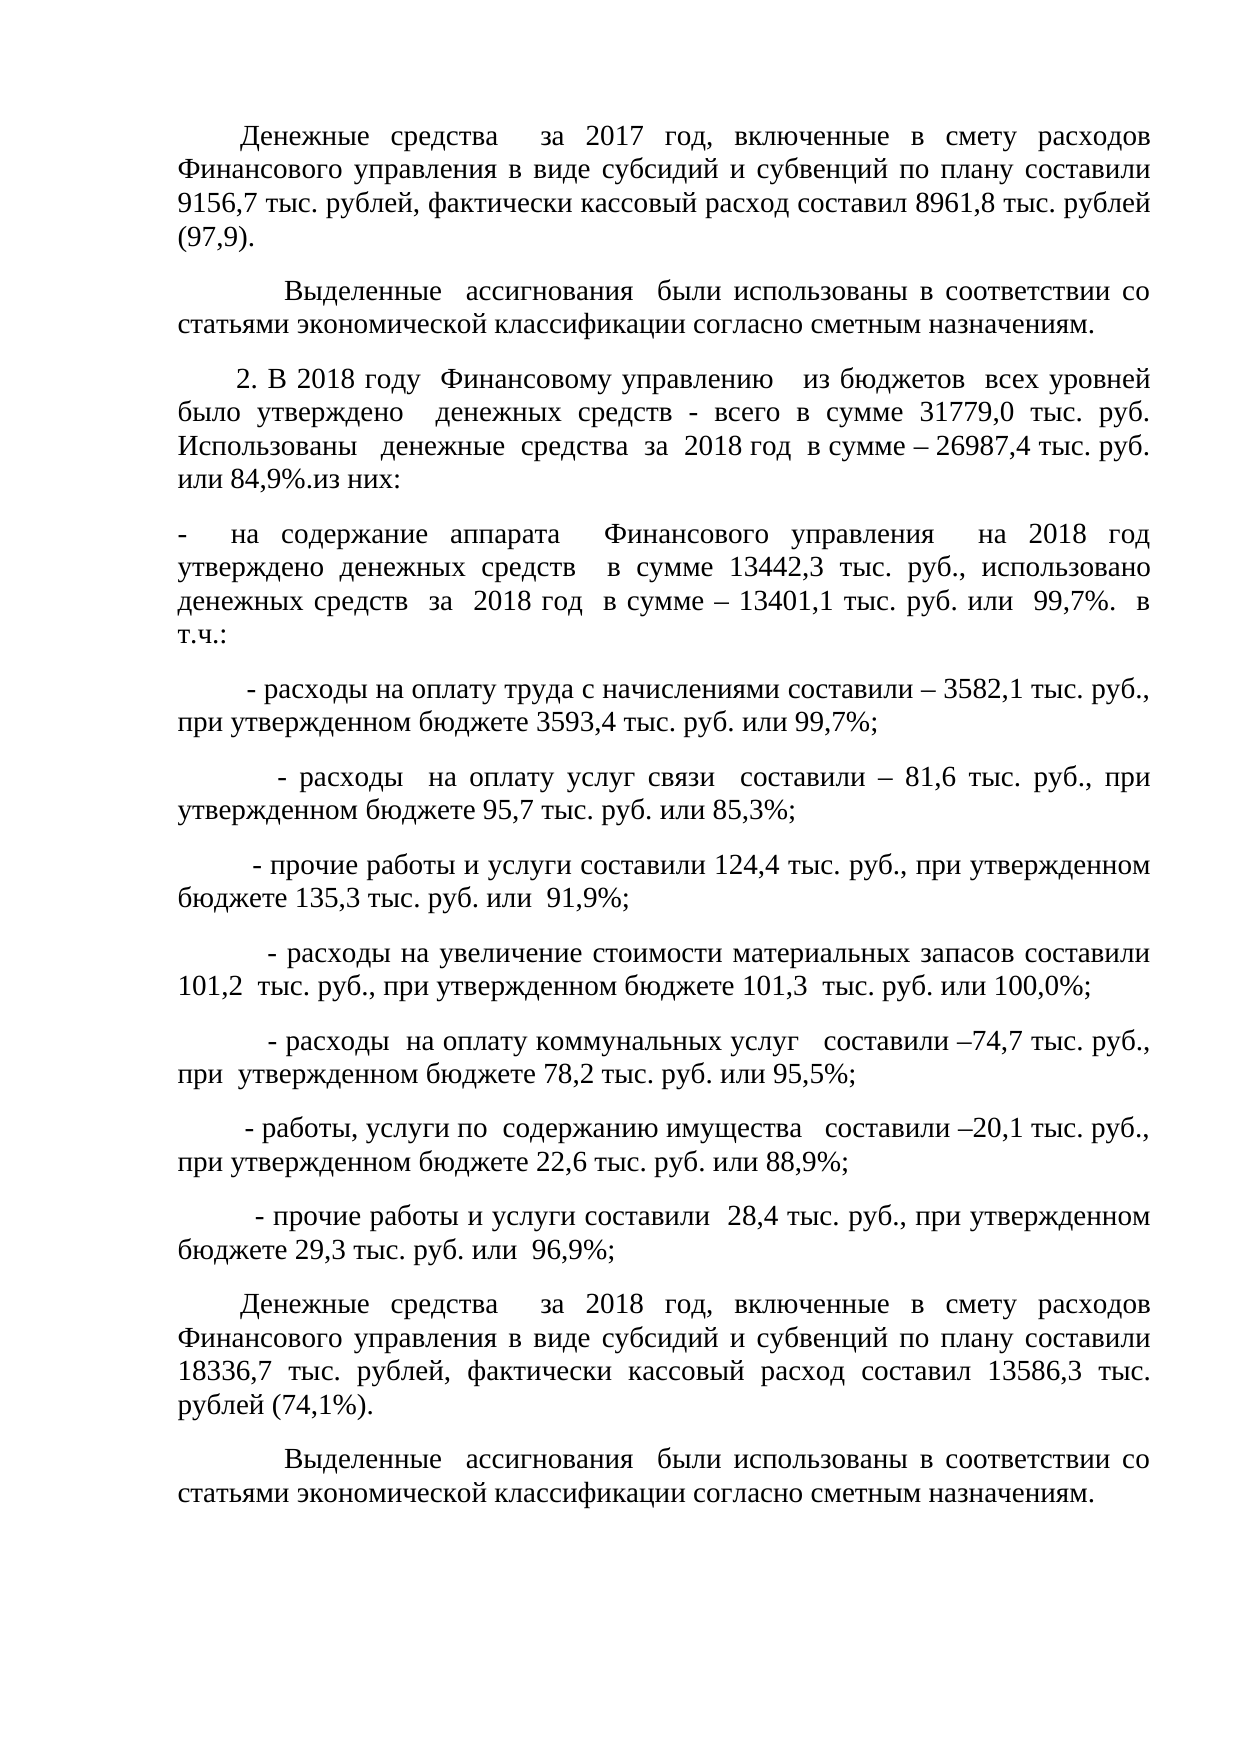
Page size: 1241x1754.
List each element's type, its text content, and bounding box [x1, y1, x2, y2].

text - расходы на оплату услуг связи составили – 81,6 тыс. руб., при утвержденном бюджете 95,7 тыс. руб. или 85,3%; [177, 759, 1152, 826]
text - расходы на оплату труда с начислениями составили – 3582,1 тыс. руб., при утвержденном бюджете 3593,4 тыс. руб. или 99,7%; [177, 671, 1152, 738]
text Выделенные ассигнования были использованы в соответствии со статьями экономической классификации согласно сметным назначениям. [177, 273, 1152, 340]
text - прочие работы и услуги составили 28,4 тыс. руб., при утвержденном бюджете 29,3 тыс. руб. или 96,9%; [177, 1198, 1152, 1266]
text Денежные средства за 2018 год, включенные в смету расходов Финансового управления в виде субсидий и субвенций по плану составили 18336,7 тыс. рублей, фактически кассовый расход составил 13586,3 тыс. рублей (74,1%). [177, 1286, 1152, 1421]
text 2. В 2018 году Финансовому управлению из бюджетов всех уровней было утверждено денежных средств - всего в сумме 31779,0 тыс. руб. Использованы денежные средства за 2018 год в сумме – 26987,4 тыс. руб. или 84,9%.из них: [177, 361, 1152, 495]
text - расходы на оплату коммунальных услуг составили –74,7 тыс. руб., при утвержденном бюджете 78,2 тыс. руб. или 95,5%; [177, 1023, 1152, 1090]
text Денежные средства за 2017 год, включенные в смету расходов Финансового управления в виде субсидий и субвенций по плану составили 9156,7 тыс. рублей, фактически кассовый расход составил 8961,8 тыс. рублей (97,9). [177, 118, 1152, 252]
text - на содержание аппарата Финансового управления на 2018 год утверждено денежных средств в сумме 13442,3 тыс. руб., использовано денежных средств за 2018 год в сумме – 13401,1 тыс. руб. или 99,7%. в т.ч.: [177, 516, 1152, 650]
text - работы, услуги по содержанию имущества составили –20,1 тыс. руб., при утвержденном бюджете 22,6 тыс. руб. или 88,9%; [177, 1111, 1152, 1178]
text - расходы на увеличение стоимости материальных запасов составили 101,2 тыс. руб., при утвержденном бюджете 101,3 тыс. руб. или 100,0%; [177, 935, 1152, 1002]
text Выделенные ассигнования были использованы в соответствии со статьями экономической классификации согласно сметным назначениям. [177, 1441, 1152, 1508]
text - прочие работы и услуги составили 124,4 тыс. руб., при утвержденном бюджете 135,3 тыс. руб. или 91,9%; [177, 847, 1152, 914]
